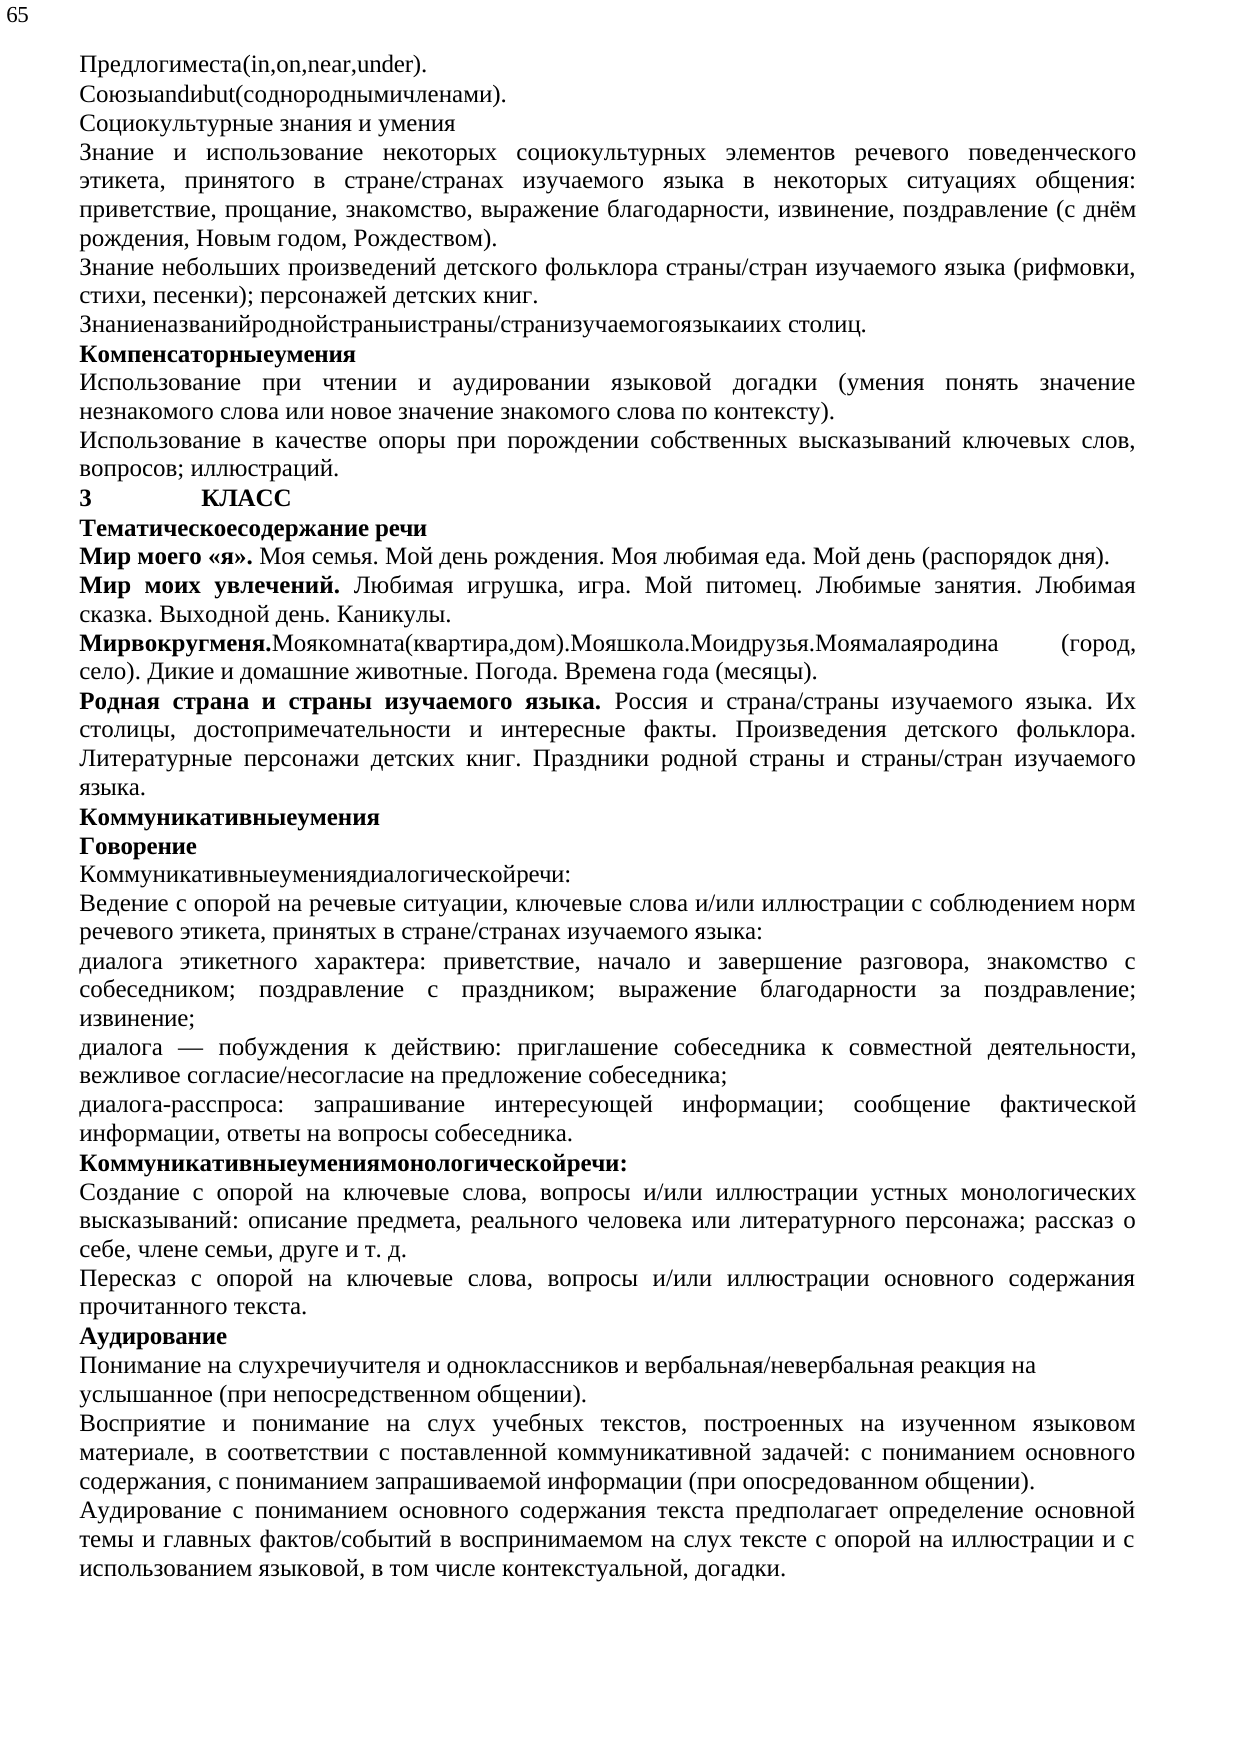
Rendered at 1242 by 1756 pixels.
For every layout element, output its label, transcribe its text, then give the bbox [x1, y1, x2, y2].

text Знание небольших произведений детского фольклора страны/стран изучаемого языка (рифмовки, стихи, песенки); персонажей детских книг. [79, 252, 1137, 309]
text диалога-расспроса: запрашивание интересующей информации; сообщение фактической информации, ответы на вопросы собеседника. [79, 1090, 1137, 1147]
subtitle Тематическоесодержание речи [79, 513, 1167, 541]
subtitle Коммуникативныеумениямонологическойречи: [79, 1148, 1167, 1177]
text Использование в качестве опоры при порождении собственных высказываний ключевых слов, вопросов; иллюстраций. [79, 426, 1137, 482]
text Восприятие и понимание на слух учебных текстов, построенных на изученном языковом материале, в соответствии с поставленной коммуникативной задачей: с пониманием основного содержания, с пониманием запрашиваемой информации (при опосредованном общении). [79, 1408, 1137, 1495]
text Союзыandиbut(cоднороднымичленами). Социокультурные знания и умения [79, 79, 601, 136]
text Ведение с опорой на речевые ситуации, ключевые слова и/или иллюстрации с соблюдением норм речевого этикета, принятых в стране/странах изучаемого языка: [79, 889, 1137, 945]
subtitle КЛАСС [79, 483, 1167, 512]
text Пересказ с опорой на ключевые слова, вопросы и/или иллюстрации основного содержания прочитанного текста. [79, 1264, 1136, 1320]
text диалога этикетного характера: приветствие, начало и завершение разговора, знакомство с собеседником; поздравление с праздником; выражение благодарности за поздравление; извинение; [79, 946, 1137, 1032]
text Коммуникативныеумениядиалогическойречи: [79, 860, 1167, 888]
text Родная страна и страны изучаемого языка. Россия и страна/страны изучаемого языка. Их столицы, достопримечательности и интересные факты. Произведения детского фольклора. Литературные персонажи детских книг. Праздники родной страны и страны/стран изучаемого языка. [79, 686, 1137, 801]
subtitle Компенсаторныеумения [79, 339, 1167, 368]
subtitle Аудирование [79, 1321, 1167, 1350]
subtitle Коммуникативныеумения Говорение [79, 802, 493, 859]
text Создание с опорой на ключевые слова, вопросы и/или иллюстрации устных монологических высказываний: описание предмета, реального человека или литературного персонажа; рассказ о себе, члене семьи, друге и т. д. [79, 1177, 1137, 1263]
text Использование при чтении и аудировании языковой догадки (умения понять значение незнакомого слова или новое значение знакомого слова по контексту). [79, 368, 1136, 425]
text Понимание на слухречиучителя и одноклассников и вербальная/невербальная реакция на услышанное (при непосредственном общении). [79, 1350, 1167, 1408]
text Предлогиместа(in,on,near,under). [79, 49, 1167, 78]
text Мирвокругменя.Моякомната(квартира,дом).Мояшкола.Моидрузья.Моямалаяродина (город, село). Дикие и домашние животные. Погода. Времена года (месяцы). [79, 629, 1136, 685]
text Знание и использование некоторых социокультурных элементов речевого поведенческого этикета, принятого в стране/странах изучаемого языка в некоторых ситуациях общения: приветствие, прощание, знакомство, выражение благодарности, извинение, поздравление (с днём рождения, Новым годом, Рождеством). [79, 137, 1137, 252]
text Мир моих увлечений. Любимая игрушка, игра. Мой питомец. Любимые занятия. Любимая сказка. Выходной день. Каникулы. [79, 571, 1136, 627]
text Аудирование с пониманием основного содержания текста предполагает определение основной темы и главных фактов/событий в воспринимаемом на слух тексте с опорой на иллюстрации и с использованием языковой, в том числе контекстуальной, догадки. [79, 1495, 1136, 1582]
text Знаниеназванийроднойстраныистраны/странизучаемогоязыкаиих столиц. [79, 309, 1167, 338]
text диалога — побуждения к действию: приглашение собеседника к совместной деятельности, вежливое согласие/несогласие на предложение собеседника; [79, 1033, 1137, 1089]
text Мир моего «я». Моя семья. Мой день рождения. Моя любимая еда. Мой день (распорядок дня). [79, 542, 1137, 570]
